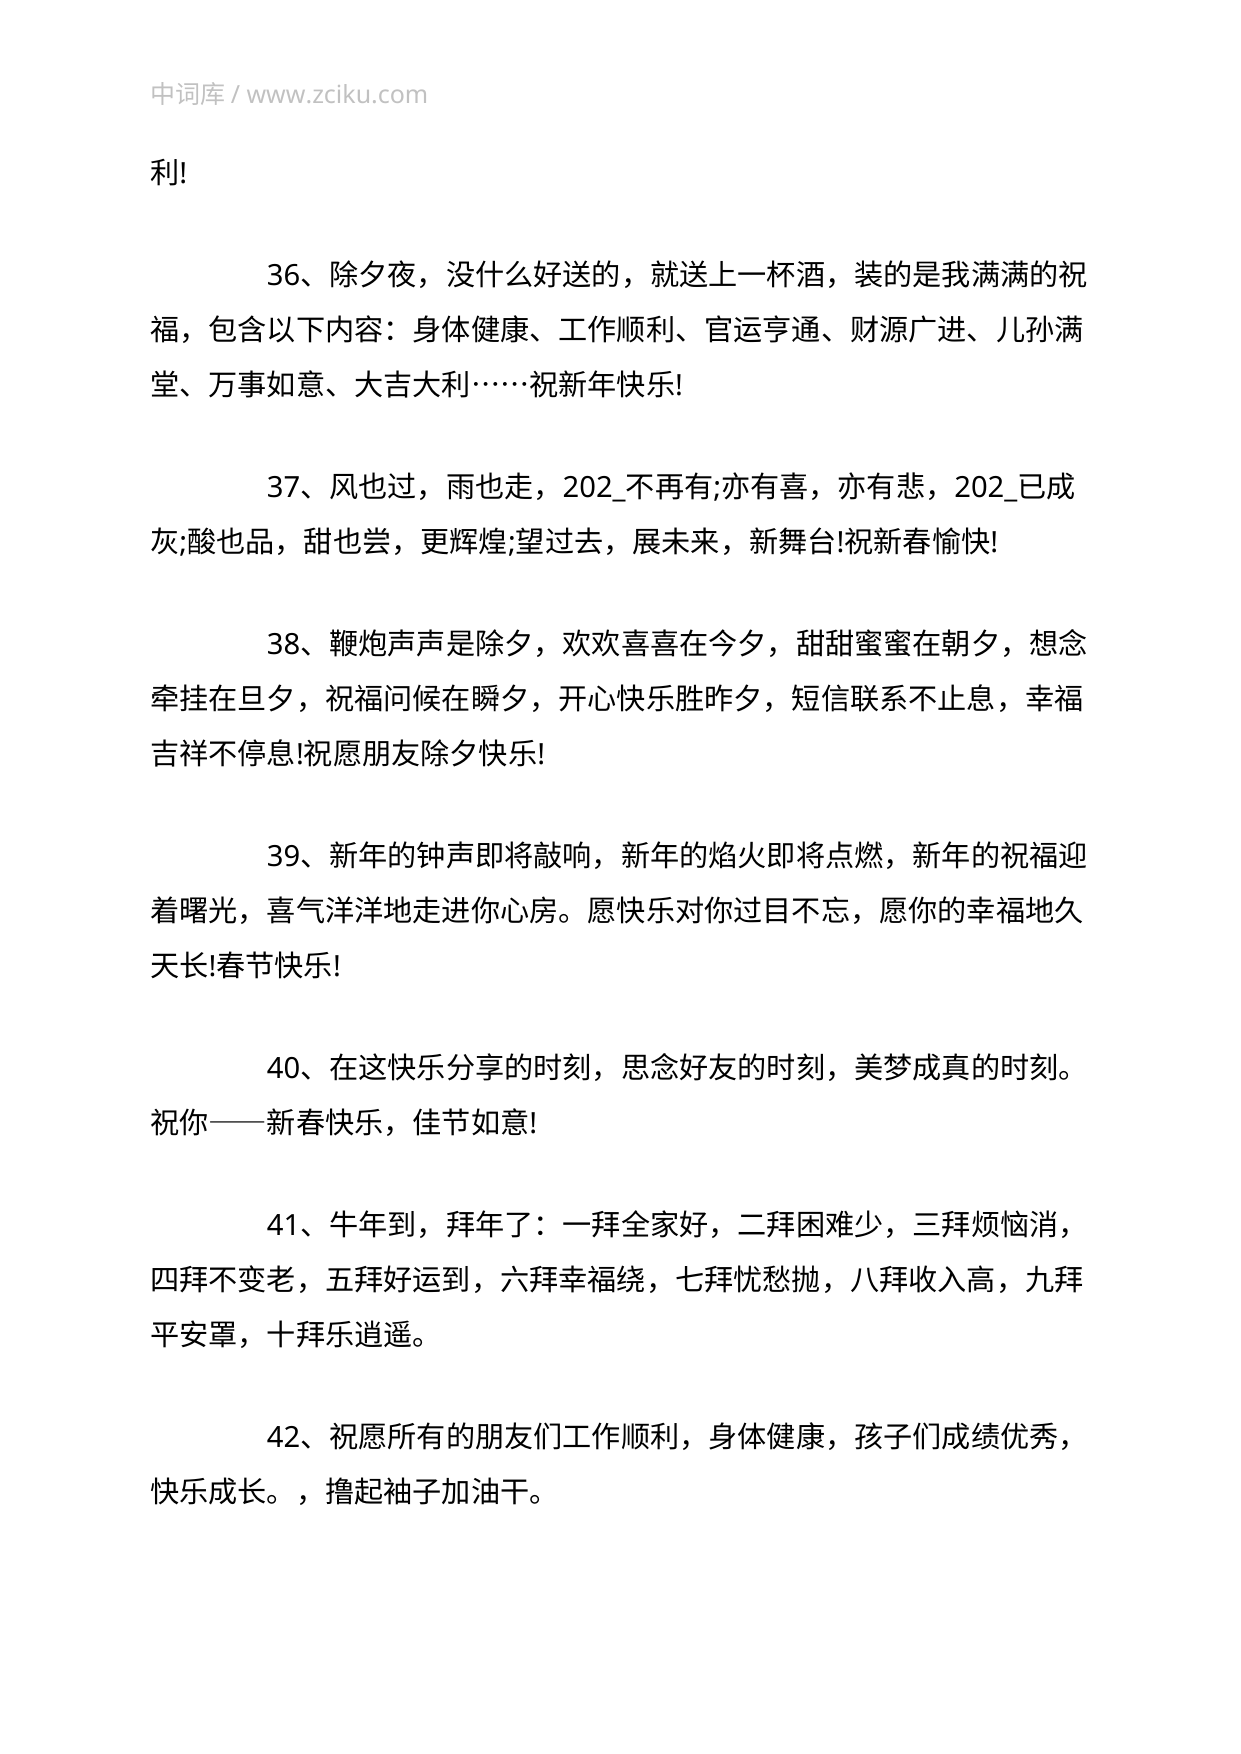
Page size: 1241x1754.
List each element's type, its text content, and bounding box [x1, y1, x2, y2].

text 42、祝愿所有的朋友们工作顺利，身体健康，孩子们成绩优秀，快乐成长。，撸起袖子加油干。 [150, 1413, 1090, 1511]
text 40、在这快乐分享的时刻，思念好友的时刻，美梦成真的时刻。祝你——新春快乐，佳节如意! [150, 1044, 1090, 1142]
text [150, 150, 1090, 192]
text 41、牛年到，拜年了：一拜全家好，二拜困难少，三拜烦恼消，四拜不变老，五拜好运到，六拜幸福绕，七拜忧愁抛，八拜收入高，九拜平安罩，十拜乐逍遥。 [150, 1202, 1090, 1354]
text 38、鞭炮声声是除夕，欢欢喜喜在今夕，甜甜蜜蜜在朝夕，想念牵挂在旦夕，祝福问候在瞬夕，开心快乐胜昨夕，短信联系不止息，幸福吉祥不停息!祝愿朋友除夕快乐! [150, 621, 1090, 773]
text 39、新年的钟声即将敲响，新年的焰火即将点燃，新年的祝福迎着曙光，喜气洋洋地走进你心房。愿快乐对你过目不忘，愿你的幸福地久天长!春节快乐! [150, 833, 1090, 985]
text 37、风也过，雨也走，202_不再有;亦有喜，亦有悲，202_已成灰;酸也品，甜也尝，更辉煌;望过去，展未来，新舞台!祝新春愉快! [150, 464, 1090, 561]
text 36、除夕夜，没什么好送的，就送上一杯酒，装的是我满满的祝福，包含以下内容：身体健康、工作顺利、官运亨通、财源广进、儿孙满堂、万事如意、大吉大利……祝新年快乐! [150, 252, 1090, 404]
